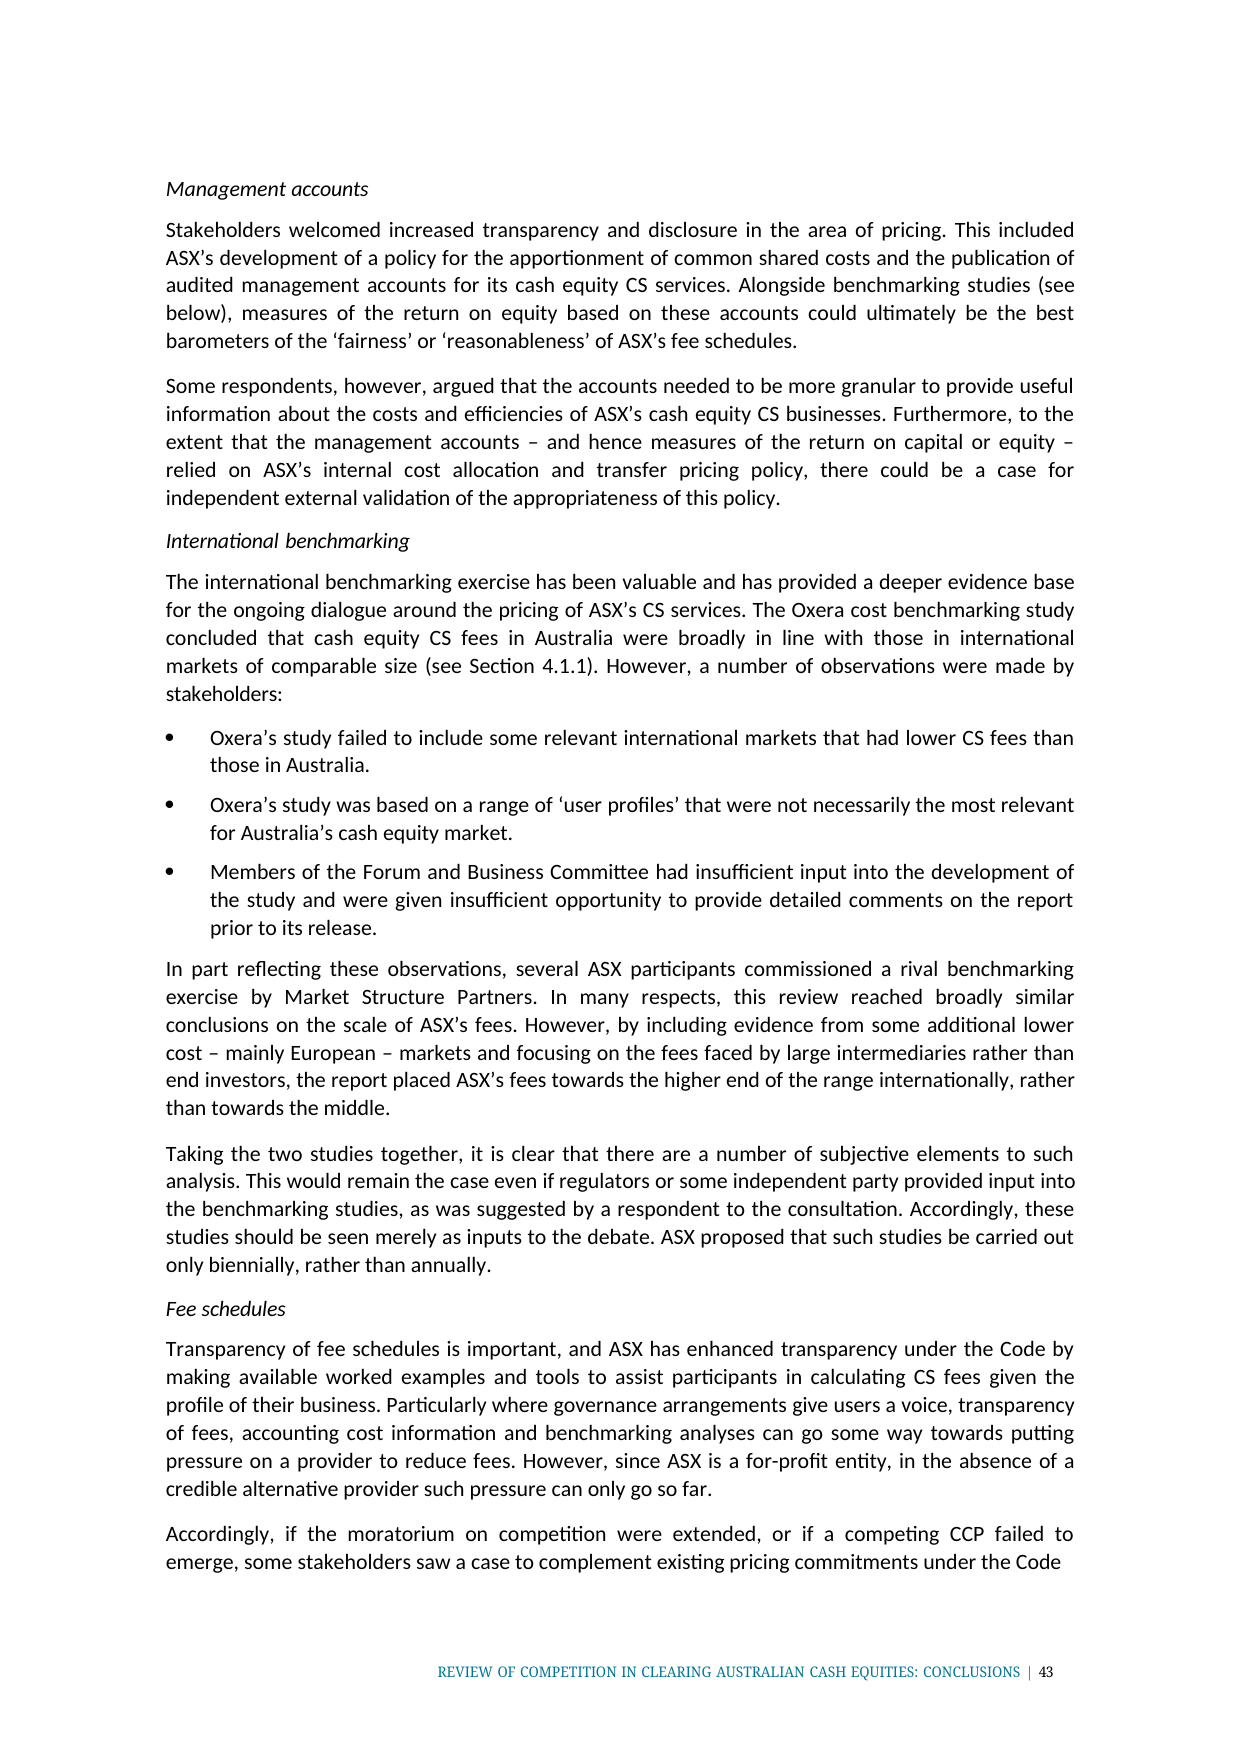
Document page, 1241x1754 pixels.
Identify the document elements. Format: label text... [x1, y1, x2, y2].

text Some respondents, however, argued that the accounts needed to be more granular to provide useful information about the costs and efficiencies of ASX’s cash equity CS businesses. Furthermore, to the extent that the management accounts – and hence measures of the return on capital or equity – relied on ASX’s internal cost allocation and transfer pricing policy, there could be a case for independent external validation of the appropriateness of this policy. [166, 372, 1076, 511]
text Fee schedules [166, 1295, 1098, 1322]
list Oxera’s study failed to include some relevant international markets that had lower CS fees than those in Australia. [166, 724, 1076, 778]
text Accordingly, if the moratorium on competition were extended, or if a competing CCP failed to emerge, some stakeholders saw a case to complement existing pricing commitments under the Code [166, 1520, 1075, 1575]
picture [508, 1667, 513, 1675]
list Oxera’s study was based on a range of ‘user profiles’ that were not necessarily the most relevant for Australia’s cash equity market. [166, 791, 1076, 846]
picture [438, 1667, 443, 1675]
picture [677, 1667, 682, 1675]
text The international benchmarking exercise has been valuable and has provided a deeper evidence base for the ongoing dialogue around the pricing of ASX’s CS services. The Oxera cost benchmarking study concluded that cash equity CS fees in Australia were broadly in line with those in international markets of comparable size (see Section 4.1.1). However, a number of observations were made by stakeholders: [166, 568, 1076, 707]
text Taking the two studies together, it is clear that there are a number of subjective elements to such analysis. This would remain the case even if regulators or some independent party provided input into the benchmarking studies, as was suggested by a respondent to the consultation. Accordingly, these studies should be seen merely as inputs to the debate. ASX proposed that such studies be carried out only biennially, rather than annually. [166, 1140, 1076, 1278]
text Management accounts [166, 175, 1098, 202]
picture [447, 1667, 453, 1675]
picture [564, 1667, 576, 1675]
text Transparency of fee schedules is important, and ASX has enhanced transparency under the Code by making available worked examples and tools to assist participants in calculating CS fees given the profile of their business. Particularly where governance arrangements give users a voice, transparency of fees, accounting cost information and benchmarking analyses can go some way towards putting pressure on a provider to reduce fees. However, since ASX is a for-profit entity, in the absence of a credible alternative provider such pressure can only go so far. [166, 1336, 1076, 1502]
list Members of the Forum and Business Committee had insufficient input into the development of the study and were given insufficient opportunity to provide detailed comments on the report prior to its release. [166, 858, 1075, 941]
text International benchmarking [166, 528, 1098, 554]
text In part reflecting these observations, several ASX participants commissioned a rival benchmarking exercise by Market Structure Partners. In many respects, this review reached broadly similar conclusions on the scale of ASX’s fees. However, by including evidence from some additional lower cost – mainly European – markets and focusing on the fees faced by large intermediaries rather than end investors, the report placed ASX’s fees towards the higher end of the range internationally, rather than towards the middle. [166, 955, 1076, 1121]
text Stakeholders welcomed increased transparency and disclosure in the area of pricing. This included ASX’s development of a policy for the apportionment of common shared costs and the publication of audited management accounts for its cash equity CS services. Alongside benchmarking studies (see below), measures of the return on equity based on these accounts could ultimately be the best barometers of the ‘fairness’ or ‘reasonableness’ of ASX’s fee schedules. [166, 216, 1075, 354]
